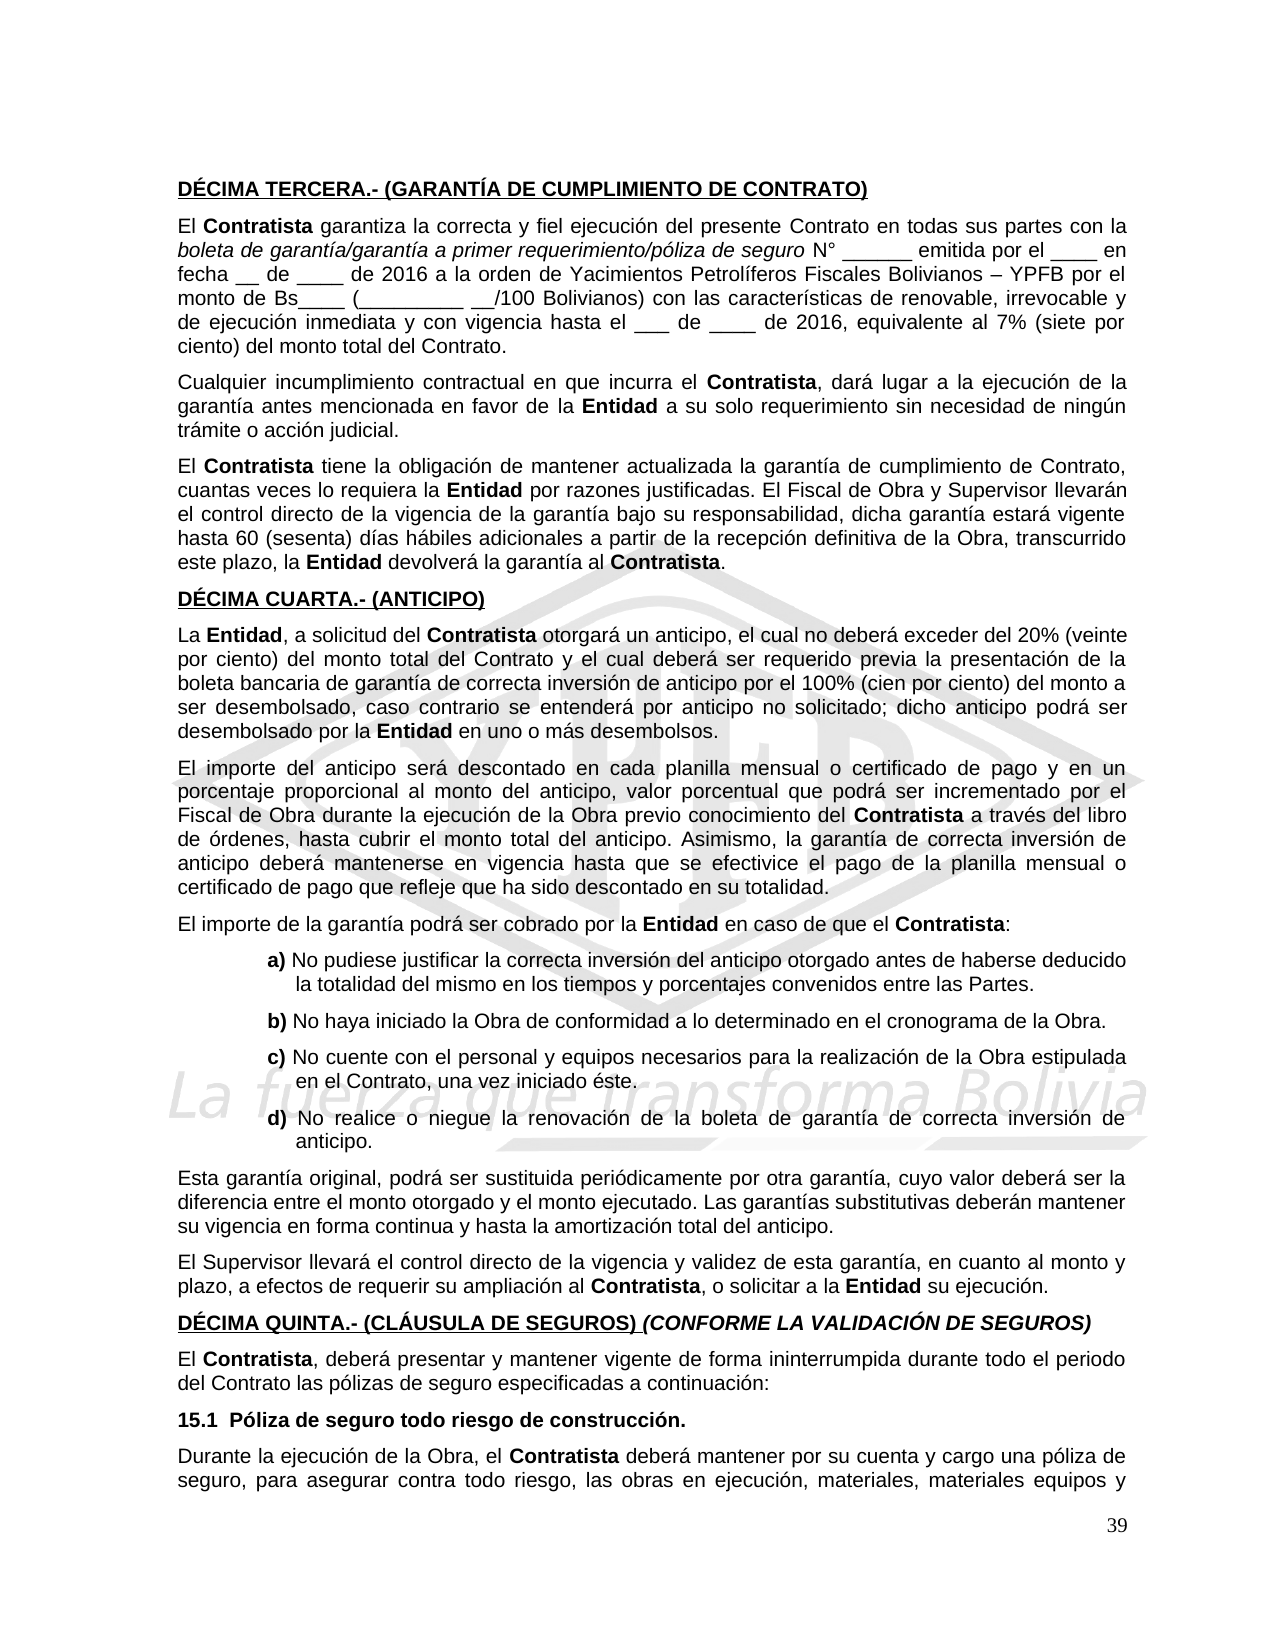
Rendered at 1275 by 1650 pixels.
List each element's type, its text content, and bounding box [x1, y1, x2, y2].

text DÉCIMA QUINTA.- (CLÁUSULA DE SEGUROS) (CONFORME LA VALIDACIÓN DE SEGUROS) [177, 1311, 1127, 1334]
text La Entidad, a solicitud del Contratista otorgará un anticipo, el cual no deberá exceder del 20% (veinte por ciento) del monto total del Contrato y el cual deberá ser requerido previa la presentación de la boleta bancaria de garantía de correcta inversión de anticipo por el 100% (cien por ciento) del monto a ser desembolsado, caso contrario se entenderá por anticipo no solicitado; dicho anticipo podrá ser desembolsado por la Entidad en uno o más desembolsos. [177, 623, 1128, 743]
text El Contratista, deberá presentar y mantener vigente de forma ininterrumpida durante todo el periodo del Contrato las pólizas de seguro especificadas a continuación: [177, 1347, 1127, 1395]
text El Contratista tiene la obligación de mantener actualizada la garantía de cumplimiento de Contrato, cuantas veces lo requiera la Entidad por razones justificadas. El Fiscal de Obra y Supervisor llevarán el control directo de la vigencia de la garantía bajo su responsabilidad, dicha garantía estará vigente hasta 60 (sesenta) días hábiles adicionales a partir de la recepción definitiva de la Obra, transcurrido este plazo, la Entidad devolverá la garantía al Contratista. [177, 454, 1127, 574]
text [177, 1444, 1127, 1492]
text El Contratista garantiza la correcta y fiel ejecución del presente Contrato en todas sus partes con la boleta de garantía/garantía a primer requerimiento/póliza de seguro N° ______ emitida por el ____ en fecha __ de ____ de 2016 a la orden de Yacimientos Petrolíferos Fiscales Bolivianos – YPFB por el monto de Bs____ (_________ __/100 Bolivianos) con las características de renovable, irrevocable y de ejecución inmediata y con vigencia hasta el ___ de ____ de 2016, equivalente al 7% (siete por ciento) del monto total del Contrato. [177, 214, 1127, 357]
text El Supervisor llevará el control directo de la vigencia y validez de esta garantía, en cuanto al monto y plazo, a efectos de requerir su ampliación al Contratista, o solicitar a la Entidad su ejecución. [177, 1250, 1127, 1298]
text DÉCIMA TERCERA.- (GARANTÍA DE CUMPLIMIENTO DE CONTRATO) [177, 177, 1127, 201]
text Esta garantía original, podrá ser sustituida periódicamente por otra garantía, cuyo valor deberá ser la diferencia entre el monto otorgado y el monto ejecutado. Las garantías substitutivas deberán mantener su vigencia en forma continua y hasta la amortización total del anticipo. [177, 1166, 1127, 1238]
text b) No haya iniciado la Obra de conformidad a lo determinado en el cronograma de la Obra. [267, 1008, 1127, 1032]
text d) No realice o niegue la renovación de la boleta de garantía de correcta inversión de anticipo. [267, 1105, 1127, 1153]
text 15.1 Póliza de seguro todo riesgo de construcción. [177, 1407, 1127, 1431]
text a) No pudiese justificar la correcta inversión del anticipo otorgado antes de haberse deducido la totalidad del mismo en los tiempos y porcentajes convenidos entre las Partes. [267, 948, 1127, 996]
text Cualquier incumplimiento contractual en que incurra el Contratista, dará lugar a la ejecución de la garantía antes mencionada en favor de la Entidad a su solo requerimiento sin necesidad de ningún trámite o acción judicial. [177, 370, 1127, 442]
text c) No cuente con el personal y equipos necesarios para la realización de la Obra estipulada en el Contrato, una vez iniciado éste. [267, 1045, 1127, 1093]
text El importe de la garantía podrá ser cobrado por la Entidad en caso de que el Contratista: [177, 912, 1127, 936]
text DÉCIMA CUARTA.- (ANTICIPO) [177, 587, 1127, 611]
text El importe del anticipo será descontado en cada planilla mensual o certificado de pago y en un porcentaje proporcional al monto del anticipo, valor porcentual que podrá ser incrementado por el Fiscal de Obra durante la ejecución de la Obra previo conocimiento del Contratista a través del libro de órdenes, hasta cubrir el monto total del anticipo. Asimismo, la garantía de correcta inversión de anticipo deberá mantenerse en vigencia hasta que se efectivice el pago de la planilla mensual o certificado de pago que refleje que ha sido descontado en su totalidad. [177, 755, 1127, 899]
